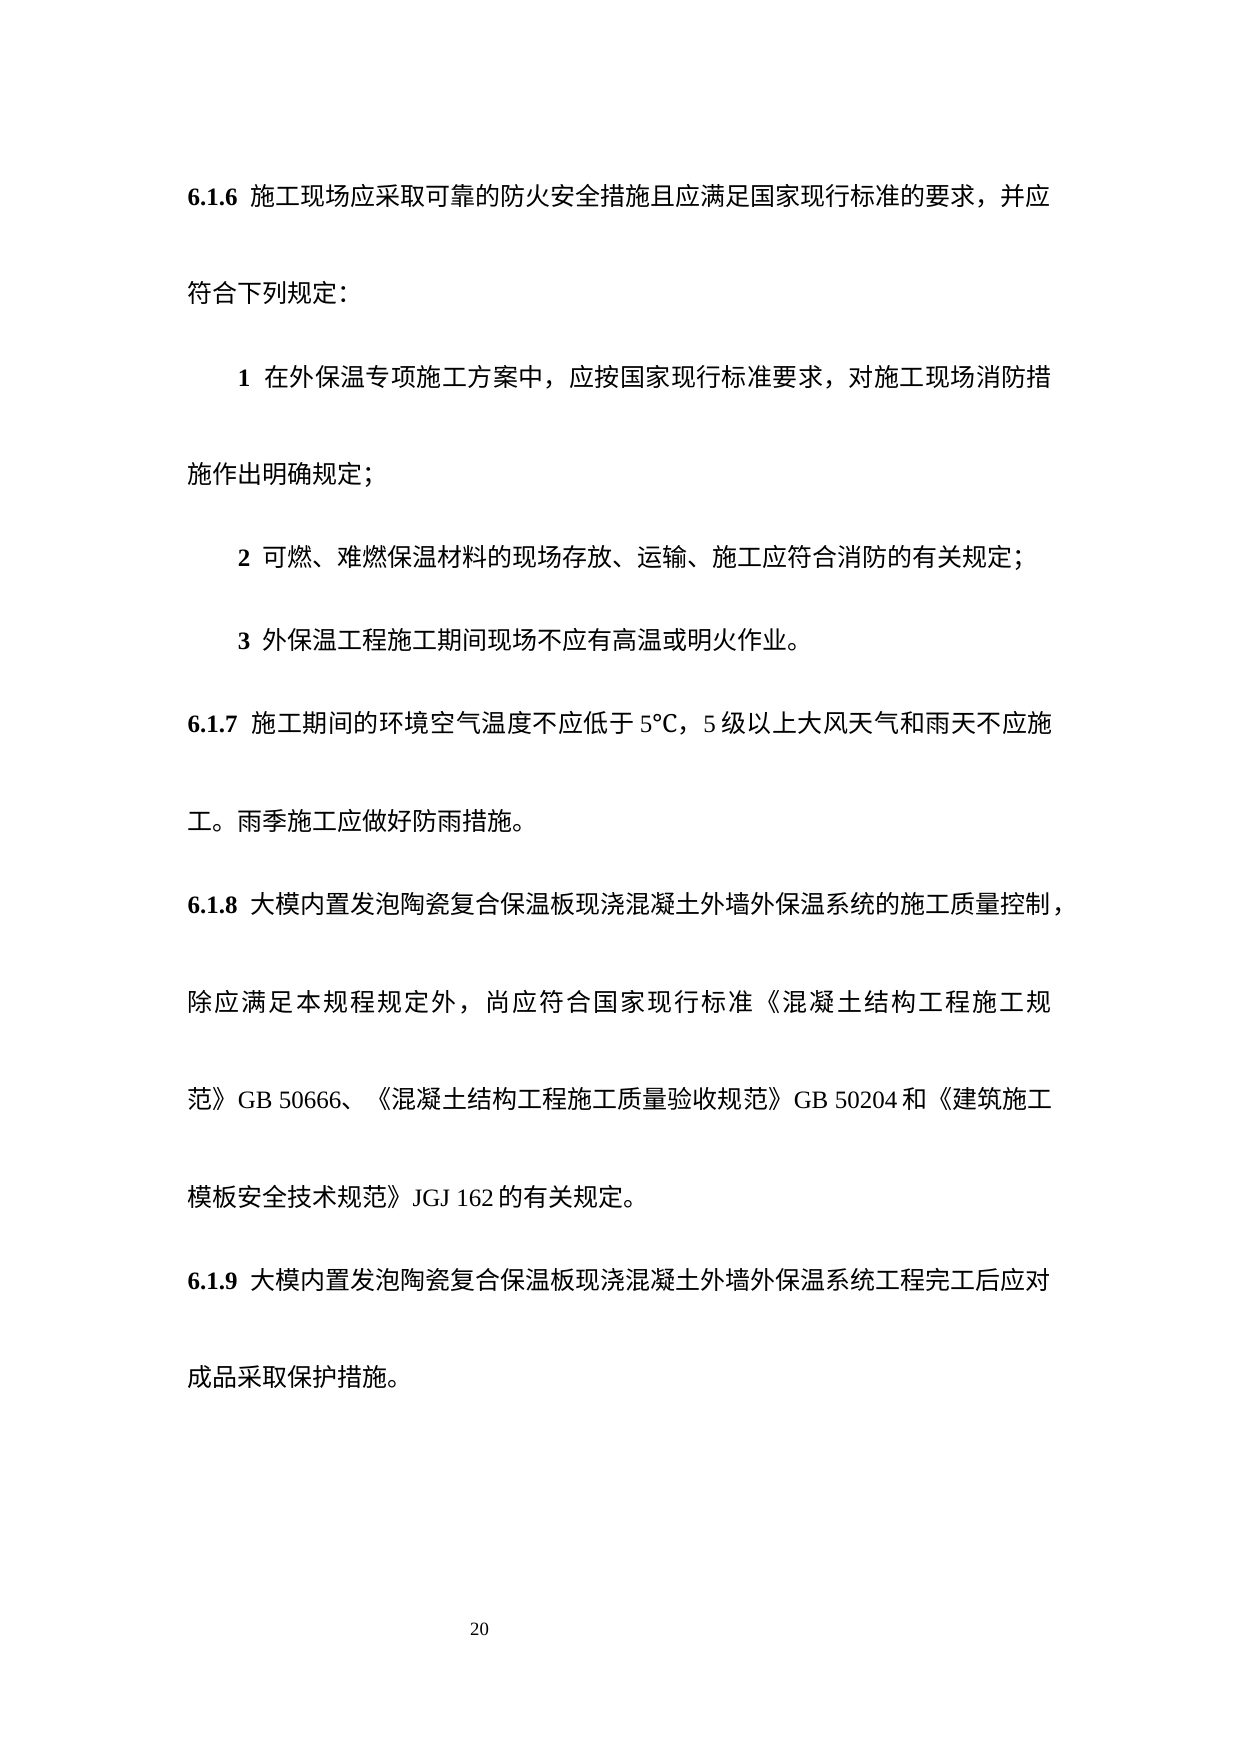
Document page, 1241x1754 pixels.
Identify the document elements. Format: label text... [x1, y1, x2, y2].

text 1 在外保温专项施工方案中，应按国家现行标准要求，对施工现场消防措施作出明确规定； [187, 343, 1053, 505]
text 6.1.8 大模内置发泡陶瓷复合保温板现浇混凝土外墙外保温系统的施工质量控制，除应满足本规程规定外，尚应符合国家现行标准《混凝土结构工程施工规范》GB 50666、《混凝土结构工程施工质量验收规范》GB 50204和《建筑施工模板安全技术规范》JGJ 162的有关规定。 [187, 870, 1053, 1228]
text 3 外保温工程施工期间现场不应有高温或明火作业。 [187, 606, 1053, 671]
text 6.1.6 施工现场应采取可靠的防火安全措施且应满足国家现行标准的要求，并应符合下列规定： [187, 162, 1053, 324]
text 6.1.7 施工期间的环境空气温度不应低于5℃，5级以上大风天气和雨天不应施工。雨季施工应做好防雨措施。 [187, 689, 1053, 852]
text 6.1.9 大模内置发泡陶瓷复合保温板现浇混凝土外墙外保温系统工程完工后应对成品采取保护措施。 [187, 1246, 1053, 1408]
text 2 可燃、难燃保温材料的现场存放、运输、施工应符合消防的有关规定； [187, 523, 1053, 588]
